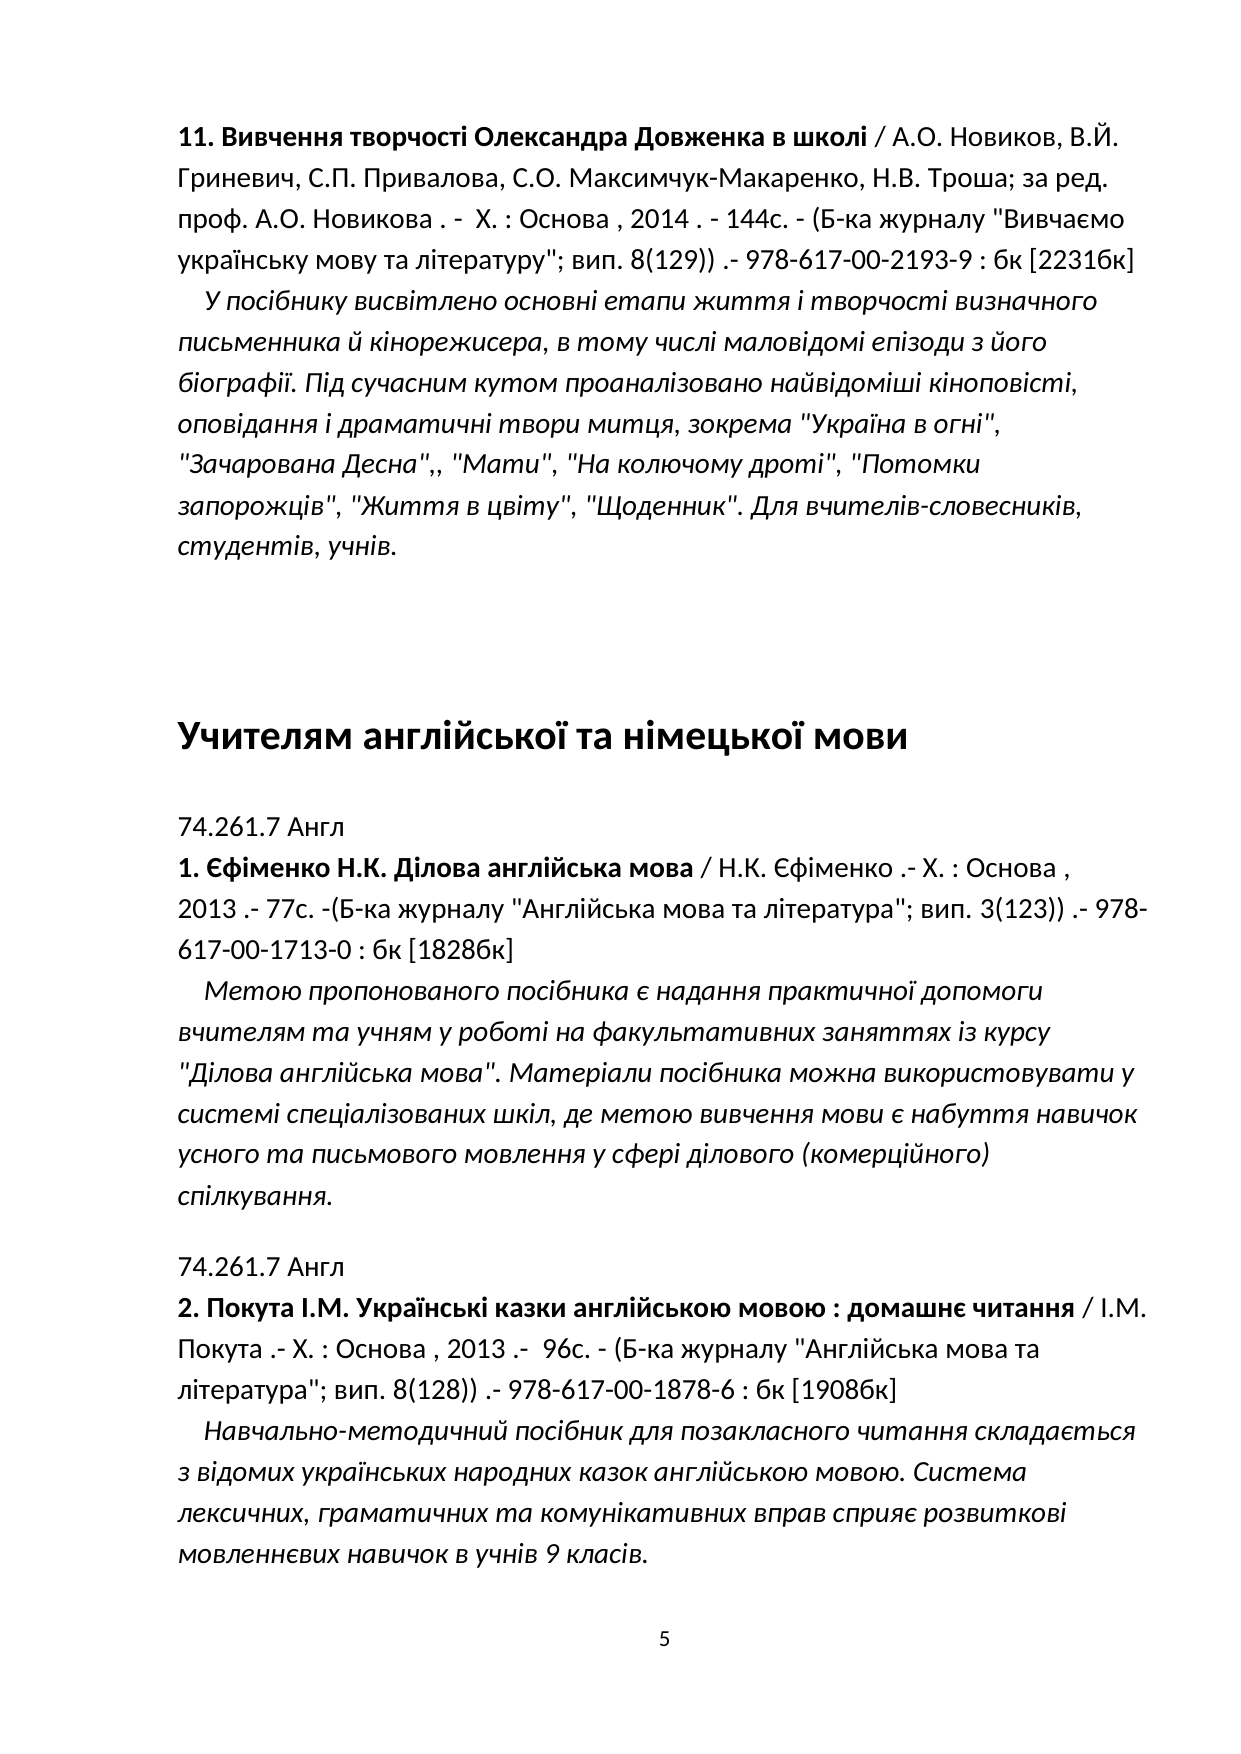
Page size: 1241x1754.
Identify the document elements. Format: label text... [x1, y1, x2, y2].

text 74.261.7 Англ 2. Покута І.М. Українські казки англійською мовою : домашнє читання / І.М. Покута .- Х. : Основа , 2013 .- 96с. - (Б-ка журналу "Англійська мова та література"; вип. 8(128)) .- 978-617-00-1878-6 : бк [1908бк] Навчально-методичний посібник для позакласного читання складається з відомих українських народних казок англійською мовою. Система лексичних, граматичних та комунікативних вправ сприяє розвиткові мовленнєвих навичок в учнів 9 класів. [177, 1248, 1152, 1603]
text Учителям англійської та німецької мови [177, 709, 1152, 759]
text 74.261.7 Англ 1. Єфіменко Н.К. Ділова англійська мова / Н.К. Єфіменко .- Х. : Основа , 2013 .- 77с. -(Б-ка журналу "Англійська мова та література"; вип. 3(123)) .- 978-617-00-1713-0 : бк [1828бк] Метою пропонованого посібника є надання практичної допомоги вчителям та учням у роботі на факультативних заняттях із курсу "Ділова англійська мова". Матеріали посібника можна використовувати у системі спеціалізованих шкіл, де метою вивчення мови є набуття навичок усного та письмового мовлення у сфері ділового (комерційного) спілкування. [177, 808, 1152, 1244]
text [177, 118, 1152, 563]
